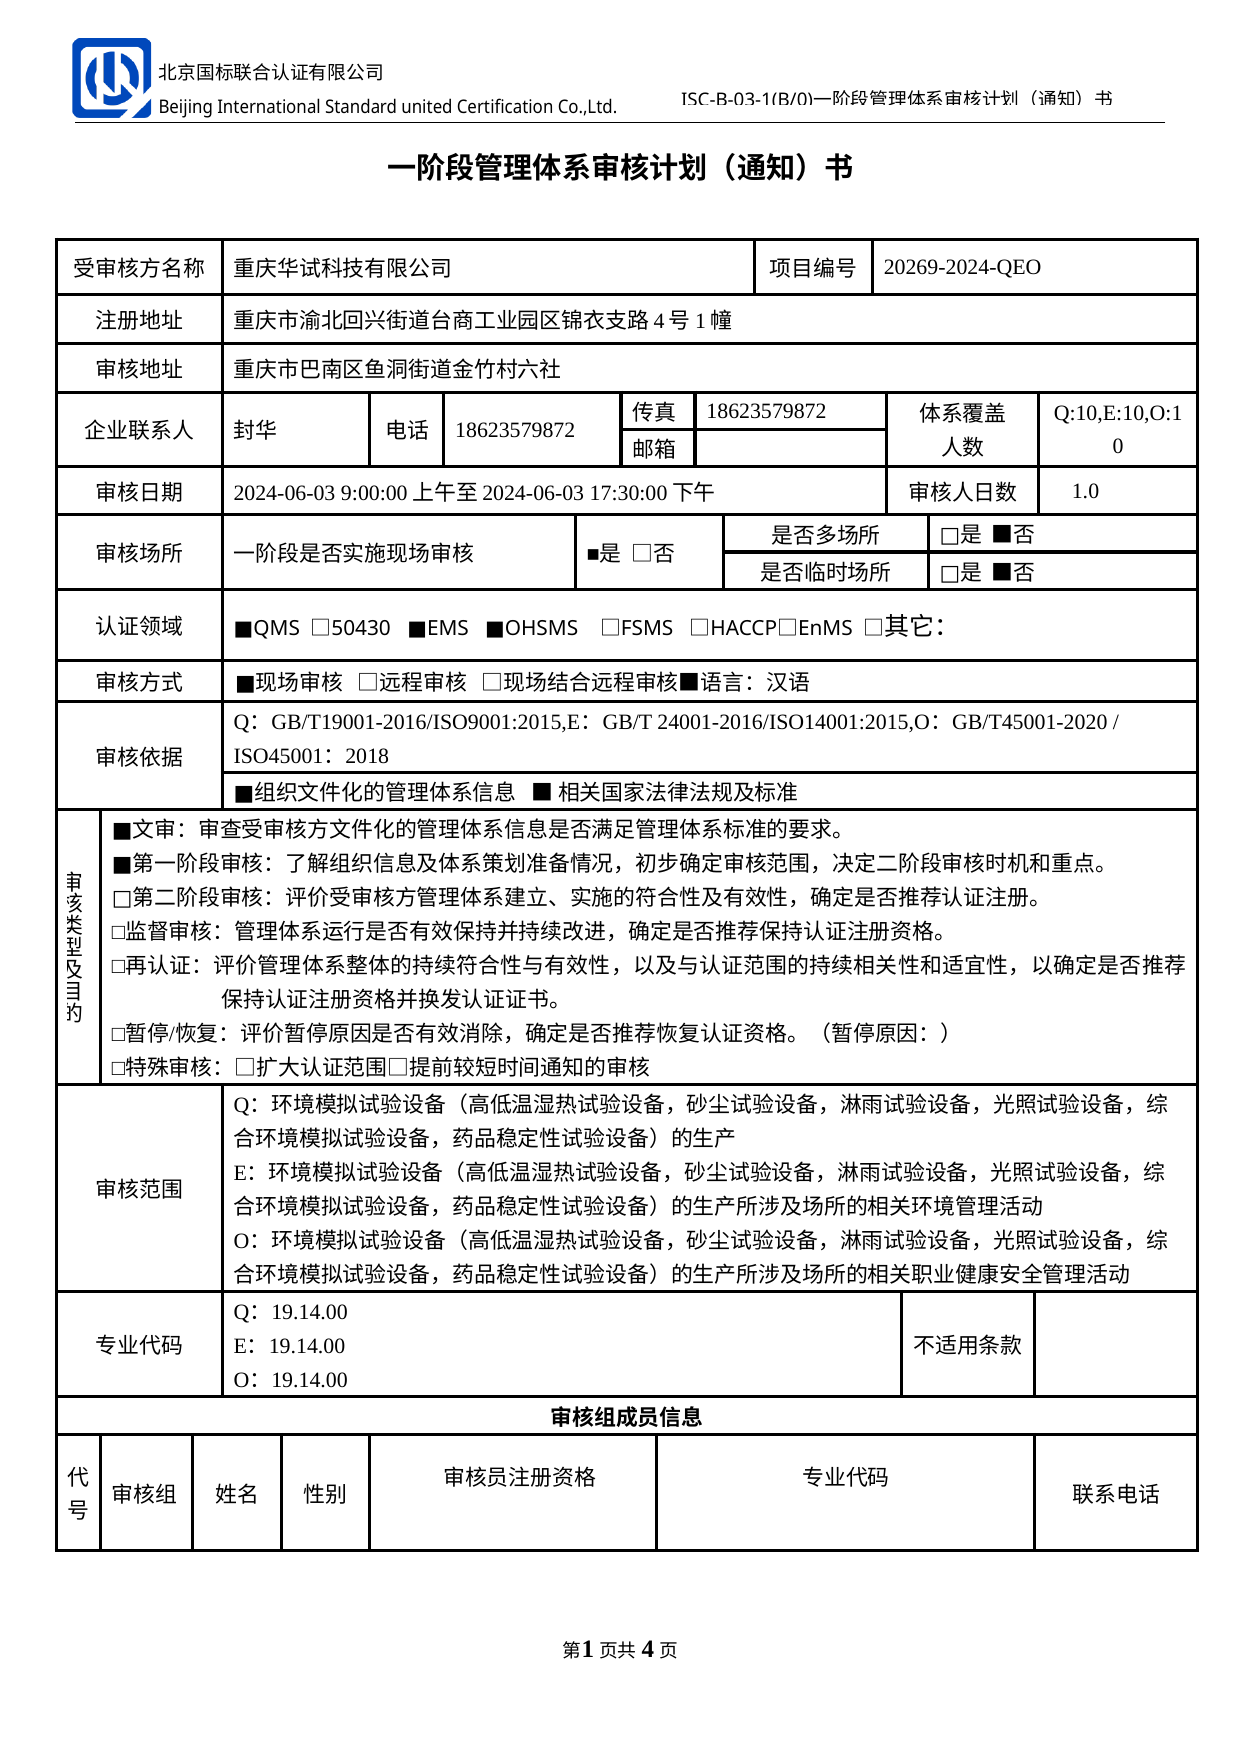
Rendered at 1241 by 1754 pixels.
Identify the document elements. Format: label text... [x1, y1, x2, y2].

table_cell 重庆市巴南区鱼洞街道金竹村六社 [224, 345, 1196, 391]
table_cell 专业代码 [58, 1293, 221, 1395]
table_cell 审核员注册资格 [371, 1436, 655, 1549]
table_cell □是 ■否 [930, 554, 1196, 587]
table_cell Q：GB/T19001-2016/ISO9001:2015,E：GB/T 24001-2016/ISO14001:2015,O：GB/T45001-2020 / ISO45001：2018 [224, 703, 1196, 771]
table_cell [1036, 1293, 1196, 1395]
table_cell 18623579872 [697, 394, 885, 428]
table_cell 是否临时场所 [725, 554, 927, 587]
table_cell 企业联系人 [58, 394, 221, 465]
picture [72, 38, 152, 118]
table_cell 是否多场所 [725, 516, 927, 550]
table_cell 体系覆盖 人数 [888, 394, 1037, 465]
table_cell □是 ■否 [930, 516, 1196, 550]
table_cell 审核组 [102, 1436, 191, 1549]
table_cell Q：环境模拟试验设备（高低温湿热试验设备，砂尘试验设备，淋雨试验设备，光照试验设备，综合环境模拟试验设备，药品稳定性试验设备）的生产 E：环境模拟试验设备（高低温湿热试验设备，砂尘试验设备，淋雨试验设备，光照试验设备，综合环境模拟试验设备，药品稳定性试验设备）的生产所涉及场所的相关环境管理活动 O：环境模拟试验设备（高低温湿热试验设备，砂尘试验设备，淋雨试验设备，光照试验设备，综合环境模拟试验设备，药品稳定性试验设备）的生产所涉及场所的相关职业健康安全管理活动 [224, 1086, 1196, 1290]
table_cell 1.0 [1040, 468, 1196, 513]
table_header 受审核方名称 [58, 241, 221, 293]
table_cell 2024-06-03 9:00:00上午至2024-06-03 17:30:00下午 [224, 468, 885, 513]
table_cell 重庆市渝北回兴街道台商工业园区锦衣支路4号1幢 [224, 296, 1196, 342]
table_cell 代号 [58, 1436, 99, 1549]
table_cell 认证领域 [58, 591, 221, 658]
table_cell 一阶段是否实施现场审核 [224, 516, 574, 587]
table_cell 联系电话 [1036, 1436, 1196, 1549]
table_cell 性别 [283, 1436, 368, 1549]
text 一阶段管理体系审核计划（通知）书 [75, 131, 1165, 199]
table_cell ■现场审核 □远程审核 □现场结合远程审核■语言：汉语 [224, 662, 1196, 700]
table_cell 邮箱 [623, 431, 693, 465]
table_cell 18623579872 [445, 394, 619, 465]
table_cell 审核范围 [58, 1086, 221, 1290]
table_cell 审核日期 [58, 468, 221, 513]
table_cell 电话 [371, 394, 442, 465]
table_cell 审核人日数 [888, 468, 1037, 513]
table_header 重庆华试科技有限公司 [224, 241, 753, 293]
table_cell 审核地址 [58, 345, 221, 391]
table_cell 审核场所 [58, 516, 221, 587]
table_cell 姓名 [194, 1436, 280, 1549]
table_cell 注册地址 [58, 296, 221, 342]
table_cell Q：19.14.00 E：19.14.00 O：19.14.00 [224, 1293, 900, 1395]
table_cell ■QMS □50430 ■EMS ■OHSMS □FSMS □HACCP□EnMS □其它： [224, 591, 1196, 658]
table_cell 审核类型及目的 [58, 811, 99, 1083]
table_cell 审核组成员信息 [58, 1398, 1196, 1433]
table_cell ■是 □否 [577, 516, 722, 587]
table_cell 不适用条款 [903, 1293, 1033, 1395]
table_cell ■组织文件化的管理体系信息 ■ 相关国家法律法规及标准 [224, 774, 1196, 808]
table_header 项目编号 [756, 241, 871, 293]
table_header 20269-2024-QEO [874, 241, 1196, 293]
table_cell 封华 [224, 394, 368, 465]
table_cell Q:10,E:10,O:10 [1040, 394, 1196, 465]
table_cell 审核方式 [58, 662, 221, 700]
table_cell 专业代码 [658, 1436, 1033, 1549]
table_cell 审核依据 [58, 703, 221, 808]
table_cell 传真 [623, 394, 693, 428]
table_cell ■文审：审查受审核方文件化的管理体系信息是否满足管理体系标准的要求。 ■第一阶段审核：了解组织信息及体系策划准备情况，初步确定审核范围，决定二阶段审核时机和重点。 □第二阶段审核：评价受审核方管理体系建立、实施的符合性及有效性，确定是否推荐认证注册。 □监督审核：管理体系运行是否有效保持并持续改进，确定是否推荐保持认证注册资格。 □再认证：评价管理体系整体的持续符合性与有效性，以及与认证范围的持续相关性和适宜性，以确定是否推荐保持认证注册资格并换发认证证书。 □暂停/恢复：评价暂停原因是否有效消除，确定是否推荐恢复认证资格。（暂停原因：） □特殊审核：□扩大认证范围□提前较短时间通知的审核 [102, 811, 1196, 1083]
table_cell [697, 431, 885, 465]
